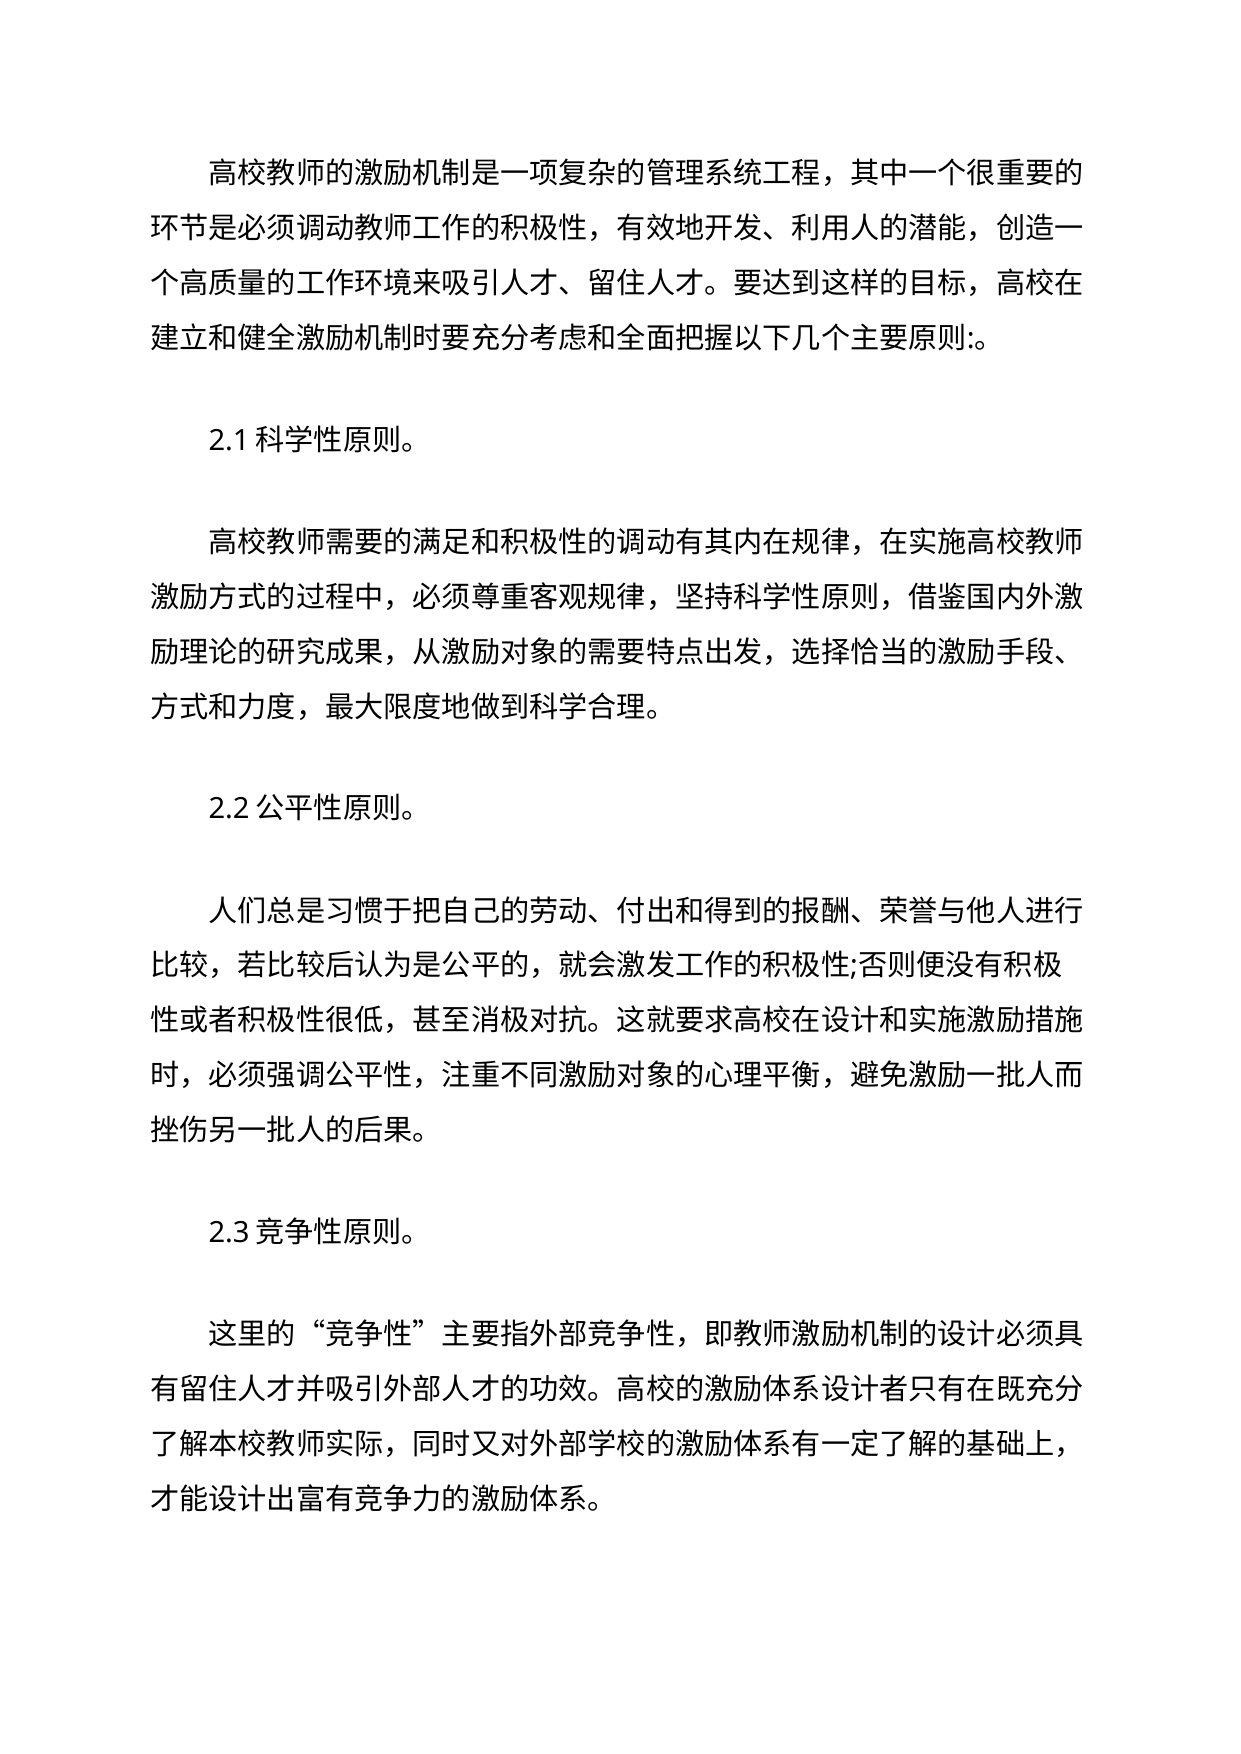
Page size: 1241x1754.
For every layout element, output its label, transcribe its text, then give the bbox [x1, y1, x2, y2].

text 2.2公平性原则。 [150, 785, 1090, 827]
text 2.1科学性原则。 [150, 417, 1090, 459]
text 这里的“竞争性”主要指外部竞争性，即教师激励机制的设计必须具有留住人才并吸引外部人才的功效。高校的激励体系设计者只有在既充分了解本校教师实际，同时又对外部学校的激励体系有一定了解的基础上，才能设计出富有竞争力的激励体系。 [150, 1311, 1090, 1517]
text 2.3竞争性原则。 [150, 1208, 1090, 1251]
text 高校教师的激励机制是一项复杂的管理系统工程，其中一个很重要的环节是必须调动教师工作的积极性，有效地开发、利用人的潜能，创造一个高质量的工作环境来吸引人才、留住人才。要达到这样的目标，高校在建立和健全激励机制时要充分考虑和全面把握以下几个主要原则:。 [150, 150, 1090, 357]
text 高校教师需要的满足和积极性的调动有其内在规律，在实施高校教师激励方式的过程中，必须尊重客观规律，坚持科学性原则，借鉴国内外激励理论的研究成果，从激励对象的需要特点出发，选择恰当的激励手段、方式和力度，最大限度地做到科学合理。 [150, 519, 1090, 726]
text 人们总是习惯于把自己的劳动、付出和得到的报酬、荣誉与他人进行比较，若比较后认为是公平的，就会激发工作的积极性;否则便没有积极性或者积极性很低，甚至消极对抗。这就要求高校在设计和实施激励措施时，必须强调公平性，注重不同激励对象的心理平衡，避免激励一批人而挫伤另一批人的后果。 [150, 887, 1090, 1149]
